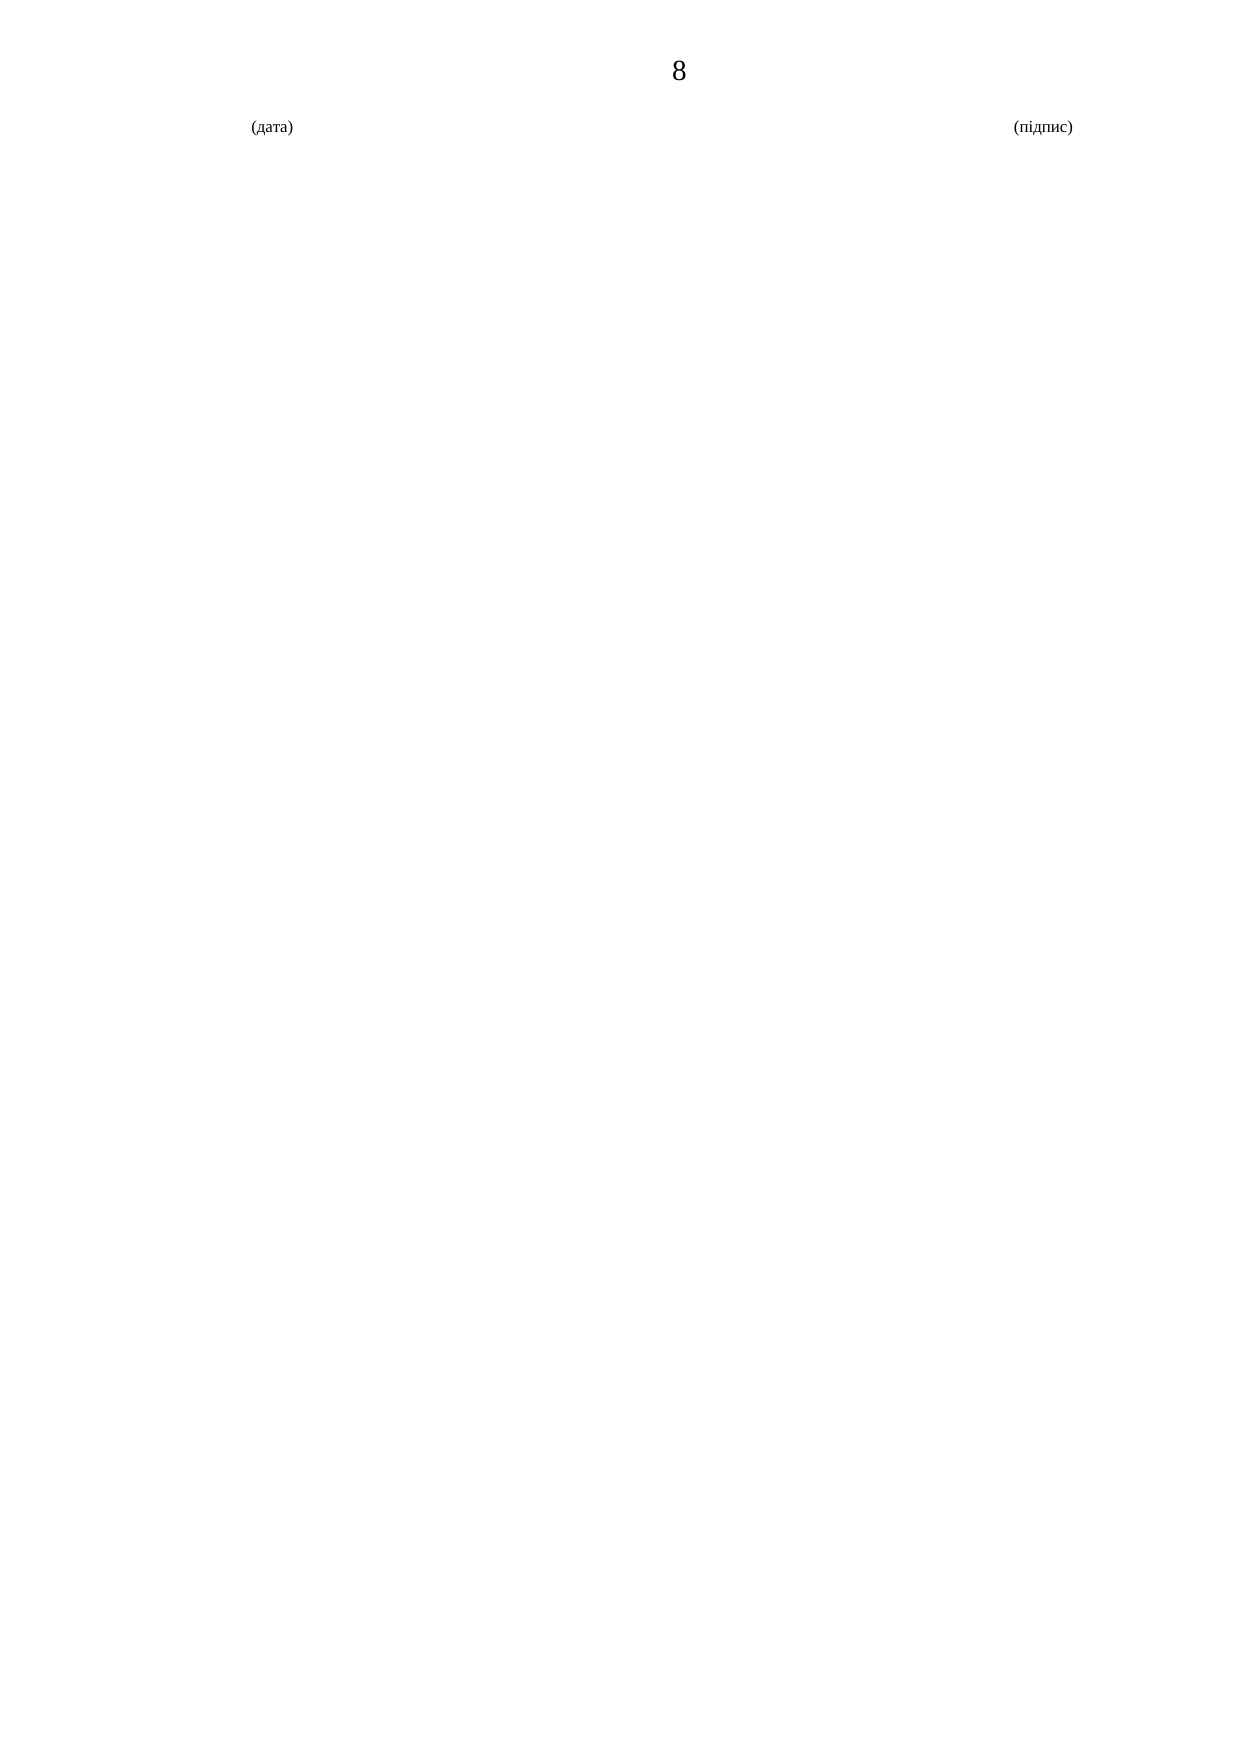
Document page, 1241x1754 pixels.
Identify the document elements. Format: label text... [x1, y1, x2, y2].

text (дата) (підпис) [177, 118, 1181, 151]
